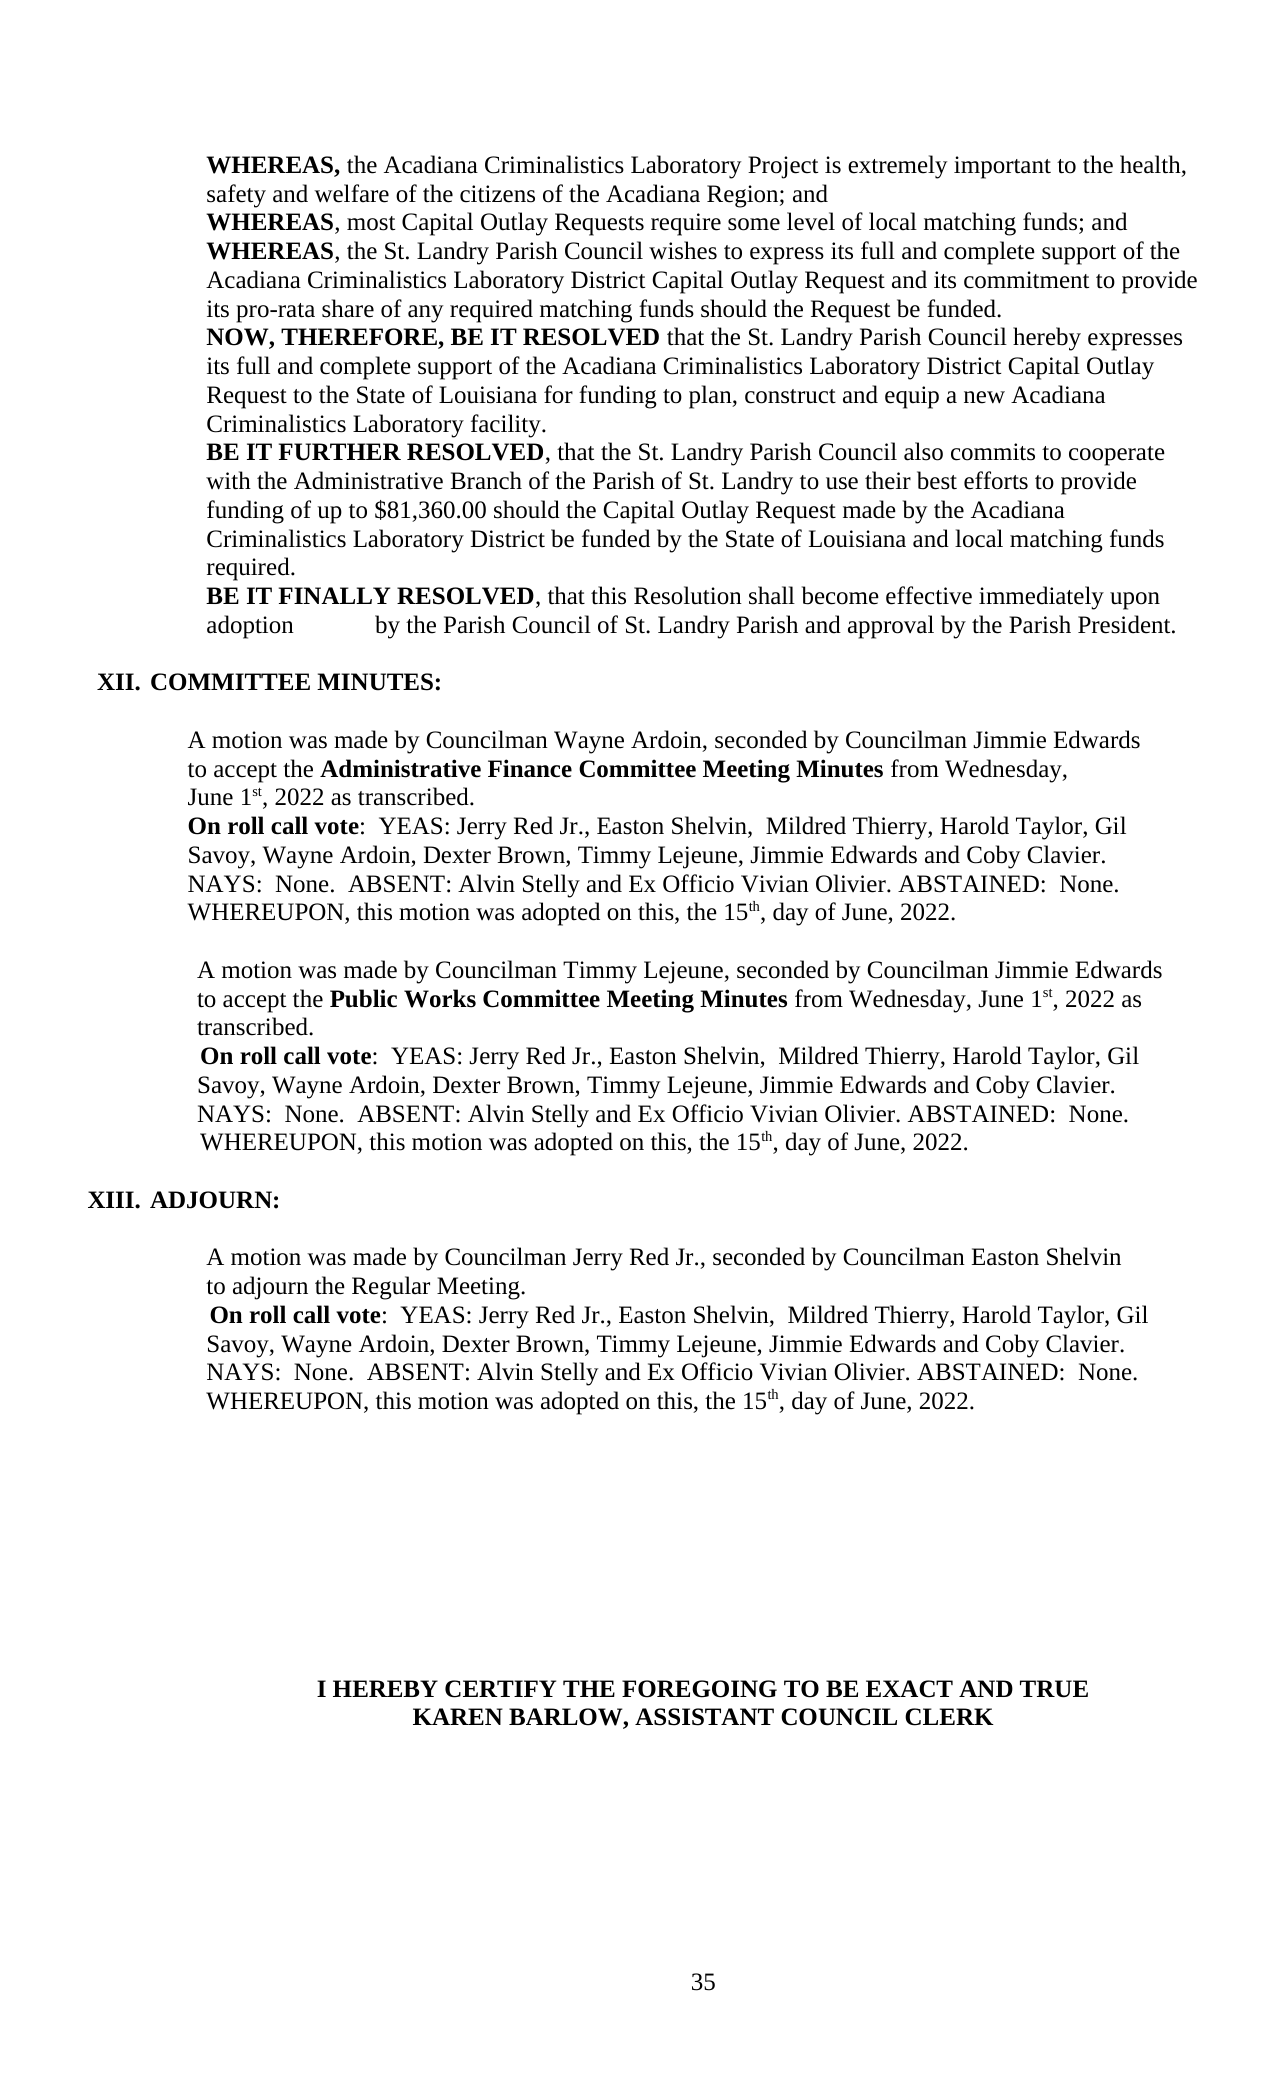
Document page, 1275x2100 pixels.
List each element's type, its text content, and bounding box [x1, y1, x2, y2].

list A motion was made by Councilman Timmy Lejeune, seconded by Councilman Jimmie Edwards to accept the Public Works Committee Meeting Minutes from Wednesday, June 1st, 2022 as transcribed. [197, 955, 1181, 1041]
list A motion was made by Councilman Jerry Red Jr., seconded by Councilman Easton Shelvin [206, 1242, 1181, 1271]
text KAREN BARLOW, ASSISTANT COUNCIL CLERK [225, 1702, 1181, 1731]
list WHEREUPON, this motion was adopted on this, the 15th, day of June, 2022. [206, 1386, 1181, 1415]
text to accept the Administrative Finance Committee Meeting Minutes from Wednesday, [187, 754, 1181, 782]
text NOW, THEREFORE, BE IT RESOLVED that the St. Landry Parish Council hereby expresses its full and complete support of the Acadiana Criminalistics Laboratory District Capital Outlay Request to the State of Louisiana for funding to plan, construct and equip a new Acadiana Criminalistics Laboratory facility. [150, 322, 1200, 437]
list to adjourn the Regular Meeting. [206, 1271, 1181, 1300]
list On roll call vote: YEAS: Jerry Red Jr., Easton Shelvin, Mildred Thierry, Harold Taylor, Gil Savoy, Wayne Ardoin, Dexter Brown, Timmy Lejeune, Jimmie Edwards and Coby Clavier. NAYS: None. ABSENT: Alvin Stelly and Ex Officio Vivian Olivier. ABSTAINED: None. [187, 811, 1181, 897]
text WHEREAS, the St. Landry Parish Council wishes to express its full and complete support of the Acadiana Criminalistics Laboratory District Capital Outlay Request and its commitment to provide its pro-rata share of any required matching funds should the Request be funded. [150, 236, 1209, 322]
list WHEREUPON, this motion was adopted on this, the 15th, day of June, 2022. [187, 897, 1181, 926]
list On roll call vote: YEAS: Jerry Red Jr., Easton Shelvin, Mildred Thierry, Harold Taylor, Gil Savoy, Wayne Ardoin, Dexter Brown, Timmy Lejeune, Jimmie Edwards and Coby Clavier. NAYS: None. ABSENT: Alvin Stelly and Ex Officio Vivian Olivier. ABSTAINED: None. [103, 1300, 1181, 1386]
list On roll call vote: YEAS: Jerry Red Jr., Easton Shelvin, Mildred Thierry, Harold Taylor, Gil Savoy, Wayne Ardoin, Dexter Brown, Timmy Lejeune, Jimmie Edwards and Coby Clavier. NAYS: None. ABSENT: Alvin Stelly and Ex Officio Vivian Olivier. ABSTAINED: None. [94, 1041, 1181, 1127]
text June 1st, 2022 as transcribed. [150, 782, 1181, 811]
text WHEREAS, the Acadiana Criminalistics Laboratory Project is extremely important to the health, safety and welfare of the citizens of the Acadiana Region; and [150, 150, 1219, 207]
text I HEREBY CERTIFY THE FOREGOING TO BE EXACT AND TRUE [225, 1674, 1181, 1702]
text WHEREAS, most Capital Outlay Requests require some level of local matching funds; and [94, 207, 1275, 236]
text adoption by the Parish Council of St. Landry Parish and approval by the Parish President. [94, 610, 1275, 639]
text A motion was made by Councilman Wayne Ardoin, seconded by Councilman Jimmie Edwards [187, 725, 1181, 754]
list COMMITTEE MINUTES: [141, 667, 1181, 696]
list WHEREUPON, this motion was adopted on this, the 15th, day of June, 2022. [187, 1127, 1181, 1156]
list ADJOURN: [141, 1185, 1181, 1214]
text BE IT FURTHER RESOLVED, that the St. Landry Parish Council also commits to cooperate with the Administrative Branch of the Parish of St. Landry to use their best efforts to provide funding of up to $81,360.00 should the Capital Outlay Request made by the Acadiana Criminalistics Laboratory District be funded by the State of Louisiana and local matching funds required. [150, 437, 1200, 581]
text BE IT FINALLY RESOLVED, that this Resolution shall become effective immediately upon [94, 581, 1275, 610]
